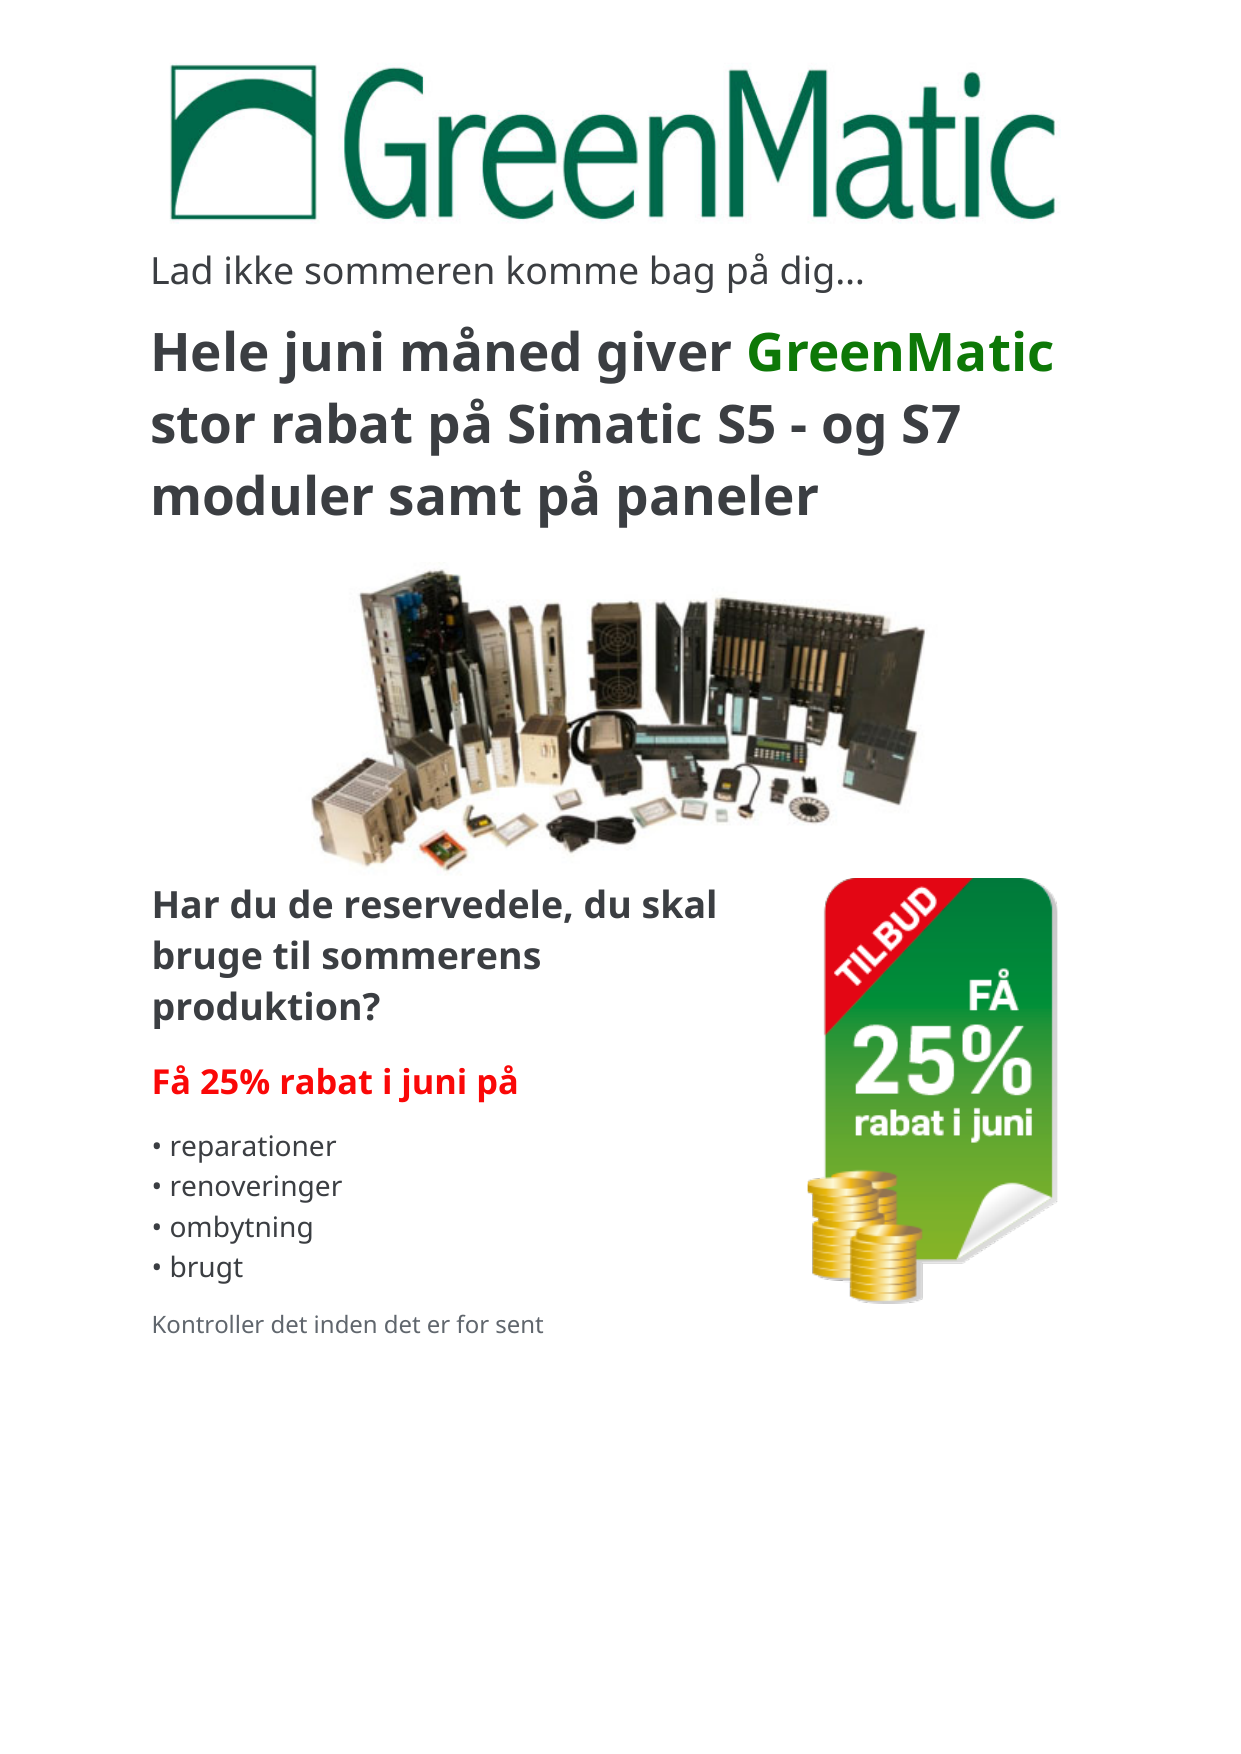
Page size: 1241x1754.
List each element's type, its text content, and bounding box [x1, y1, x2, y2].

table_header [776, 878, 1089, 1341]
table_header Lad ikke sommeren komme bag på dig… Hele juni måned giver GreenMatic stor rabat på Simatic S5 - og S7 moduler samt på paneler [150, 44, 1090, 878]
picture [287, 562, 1058, 1304]
picture [151, 44, 1089, 245]
table_header Har du de reservedele, du skal bruge til sommerens produktion? Få 25% rabat i juni på • reparationer • renoveringer • ombytning • brugt Kontroller det inden det er for sent [151, 878, 776, 1341]
